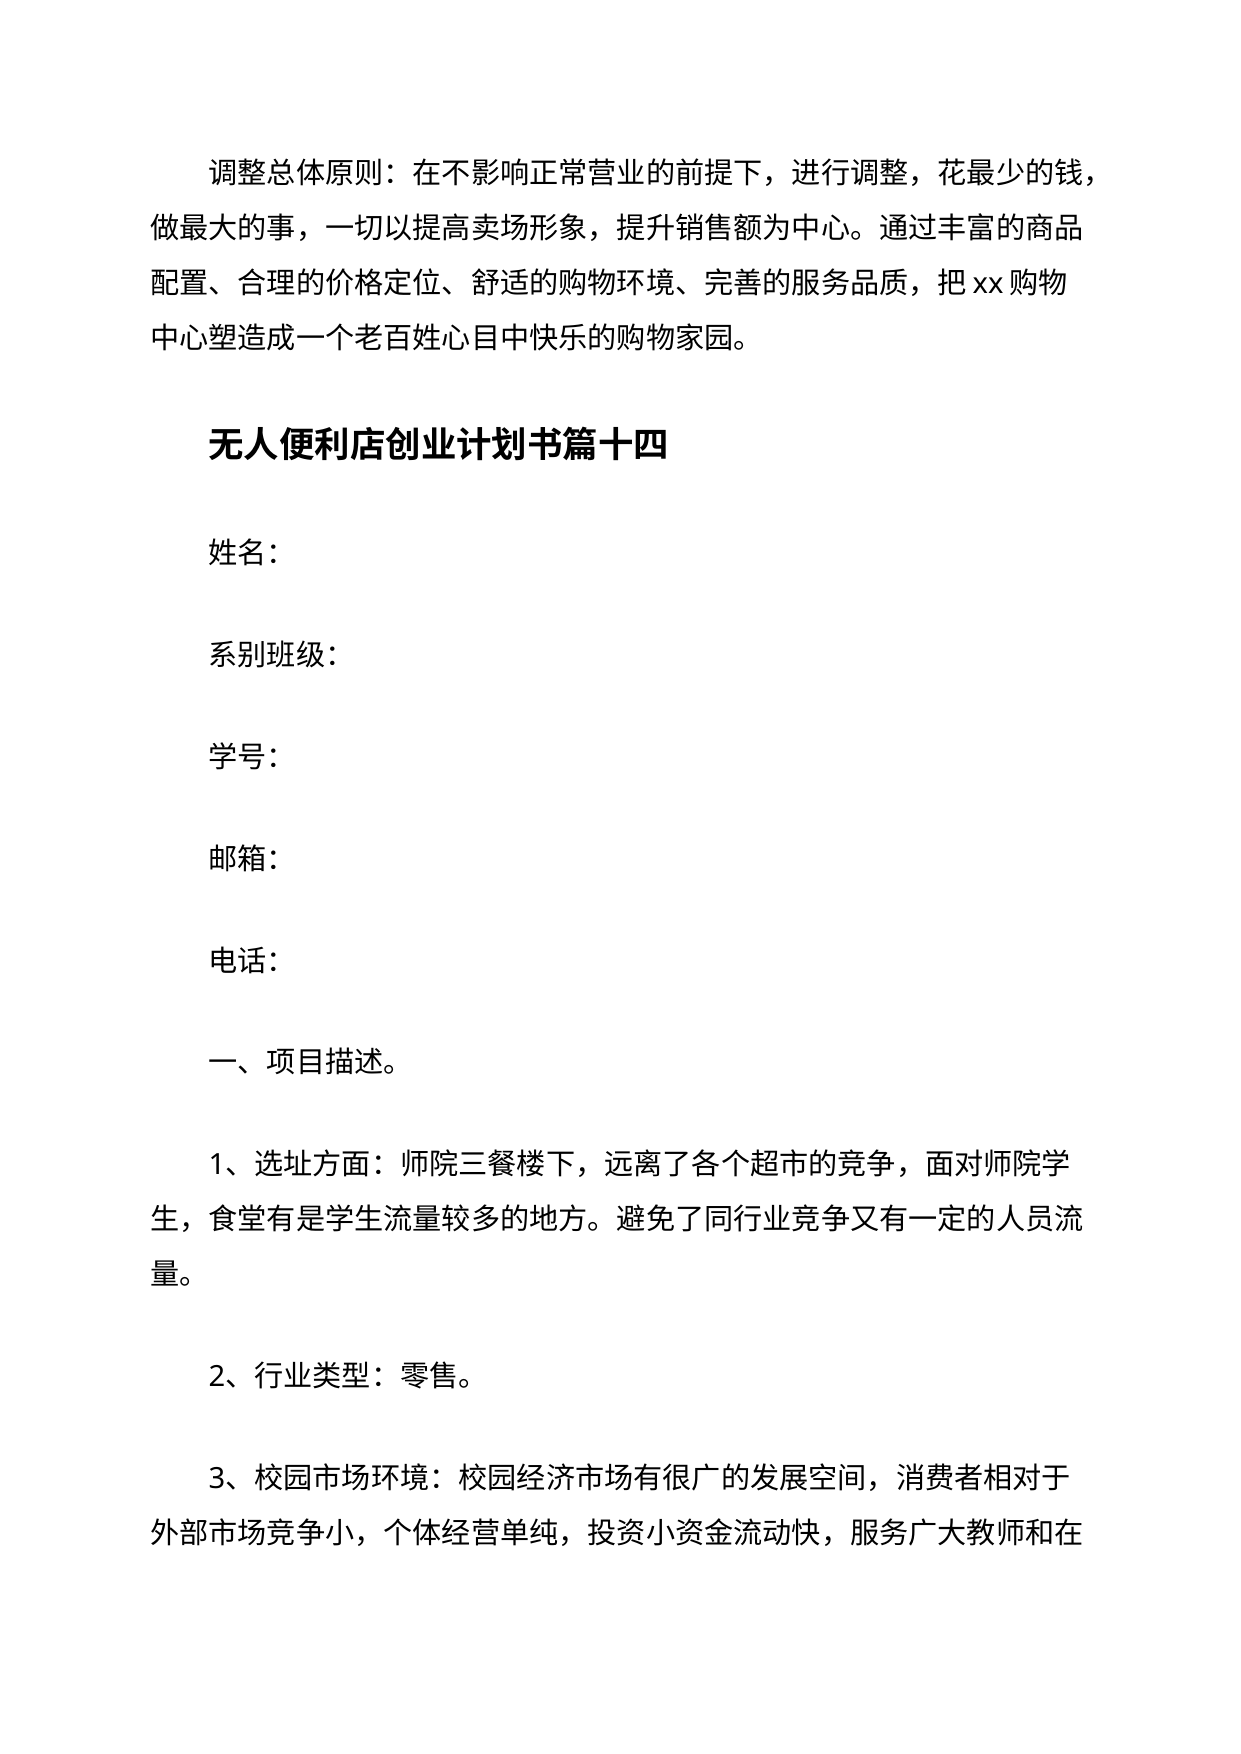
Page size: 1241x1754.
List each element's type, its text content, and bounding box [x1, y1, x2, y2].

text 无人便利店创业计划书篇十四 [150, 417, 1090, 468]
text 学号： [150, 733, 1090, 776]
text 姓名： [150, 530, 1090, 572]
text 一、项目描述。 [150, 1039, 1090, 1081]
text 电话： [150, 937, 1090, 979]
text 2、行业类型：零售。 [150, 1352, 1090, 1395]
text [150, 1454, 1090, 1552]
text 系别班级： [150, 632, 1090, 674]
text 调整总体原则：在不影响正常营业的前提下，进行调整，花最少的钱，做最大的事，一切以提高卖场形象，提升销售额为中心。通过丰富的商品配置、合理的价格定位、舒适的购物环境、完善的服务品质，把xx购物中心塑造成一个老百姓心目中快乐的购物家园。 [150, 150, 1090, 357]
text 1、选址方面：师院三餐楼下，远离了各个超市的竞争，面对师院学生，食堂有是学生流量较多的地方。避免了同行业竞争又有一定的人员流量。 [150, 1141, 1090, 1293]
text 邮箱： [150, 835, 1090, 878]
